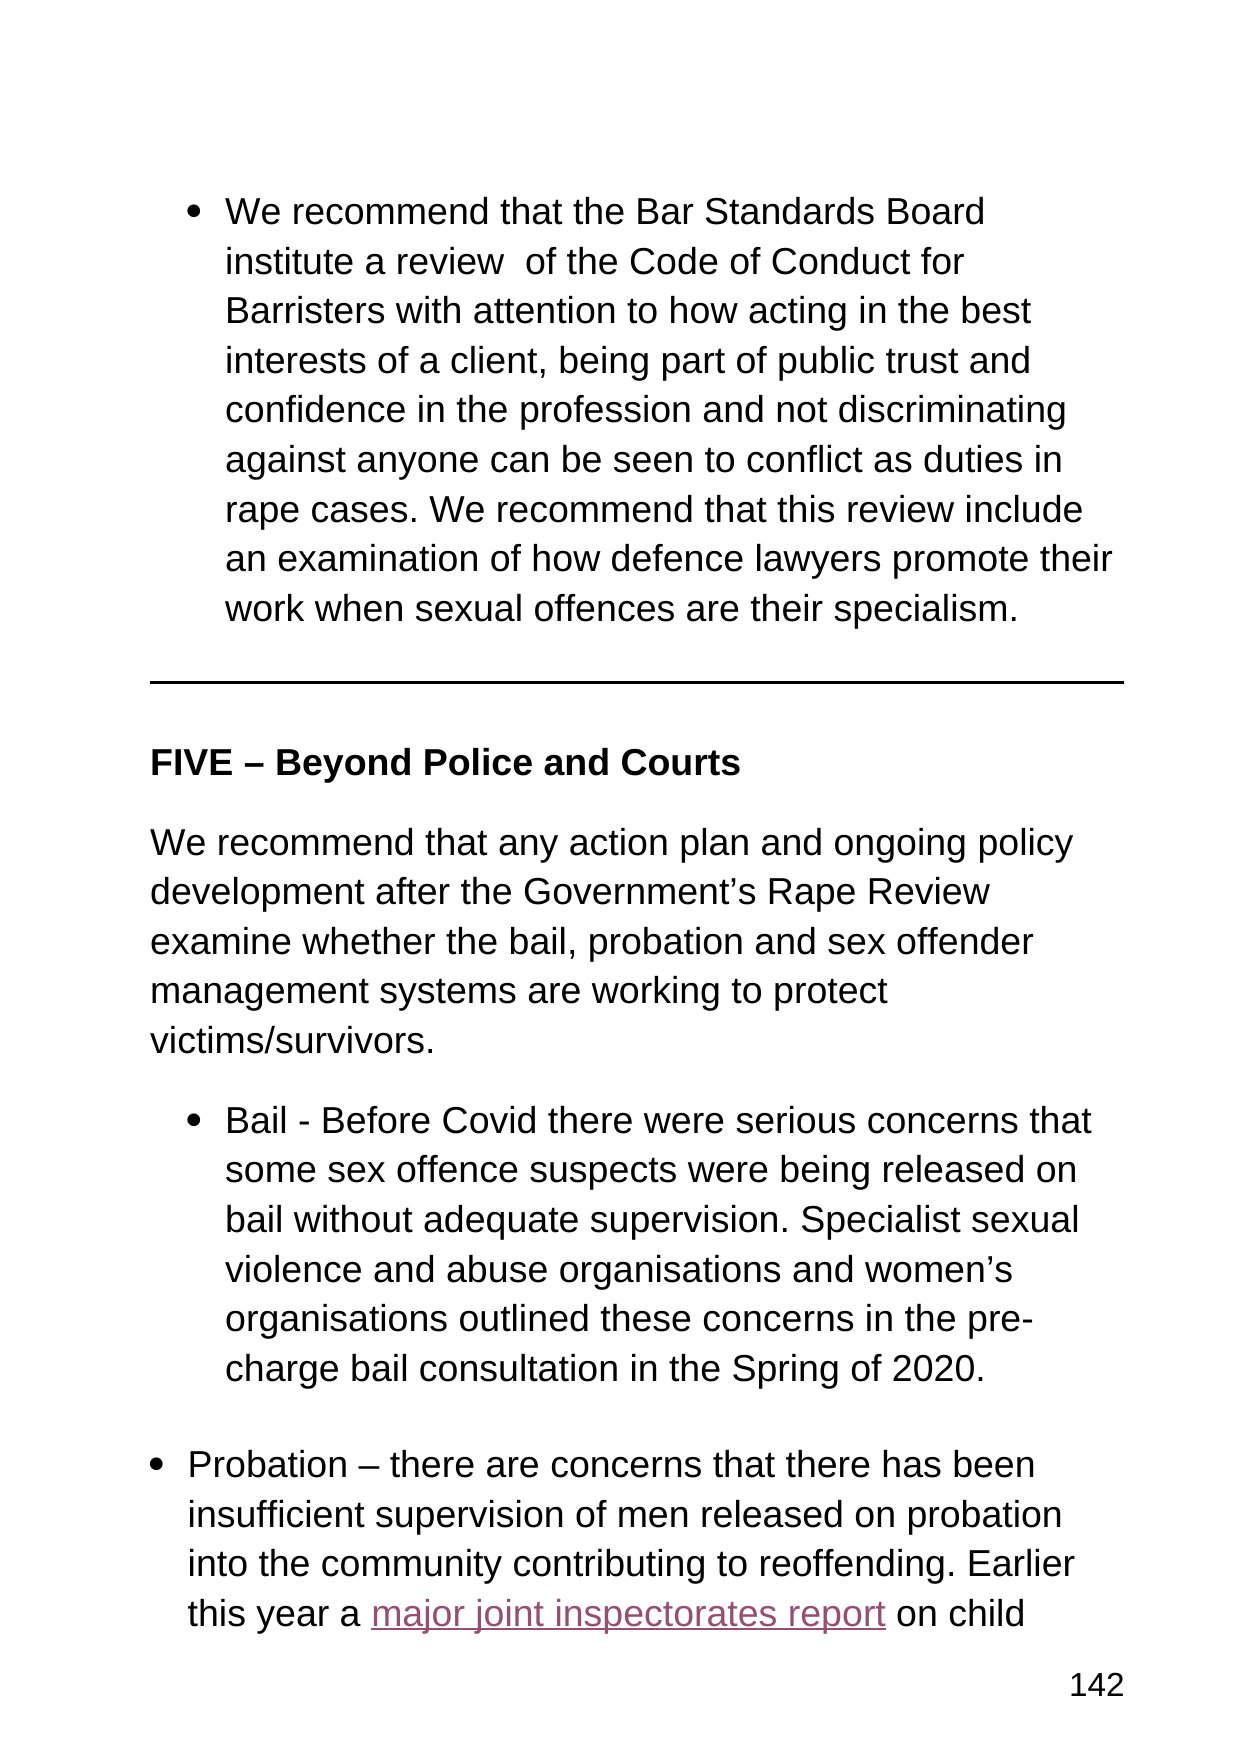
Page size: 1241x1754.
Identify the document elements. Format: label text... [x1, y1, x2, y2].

list Bail - Before Covid there were serious concerns that some sex offence suspects were being released on bail without adequate supervision. Specialist sexual violence and abuse organisations and women’s organisations outlined these concerns in the pre-charge bail consultation in the Spring of 2020. [187, 1098, 1124, 1389]
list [150, 1442, 1124, 1634]
text We recommend that any action plan and ongoing policy development after the Government’s Rape Review examine whether the bail, probation and sex offender management systems are working to protect victims/survivors. [150, 820, 1124, 1061]
list We recommend that the Bar Standards Board institute a review of the Code of Conduct for Barristers with attention to how acting in the best interests of a client, being part of public trust and confidence in the profession and not discriminating against anyone can be seen to conflict as duties in rape cases. We recommend that this review include an examination of how defence lawyers promote their work when sexual offences are their specialism. [187, 189, 1124, 629]
text FIVE – Beyond Police and Courts [150, 740, 1124, 783]
